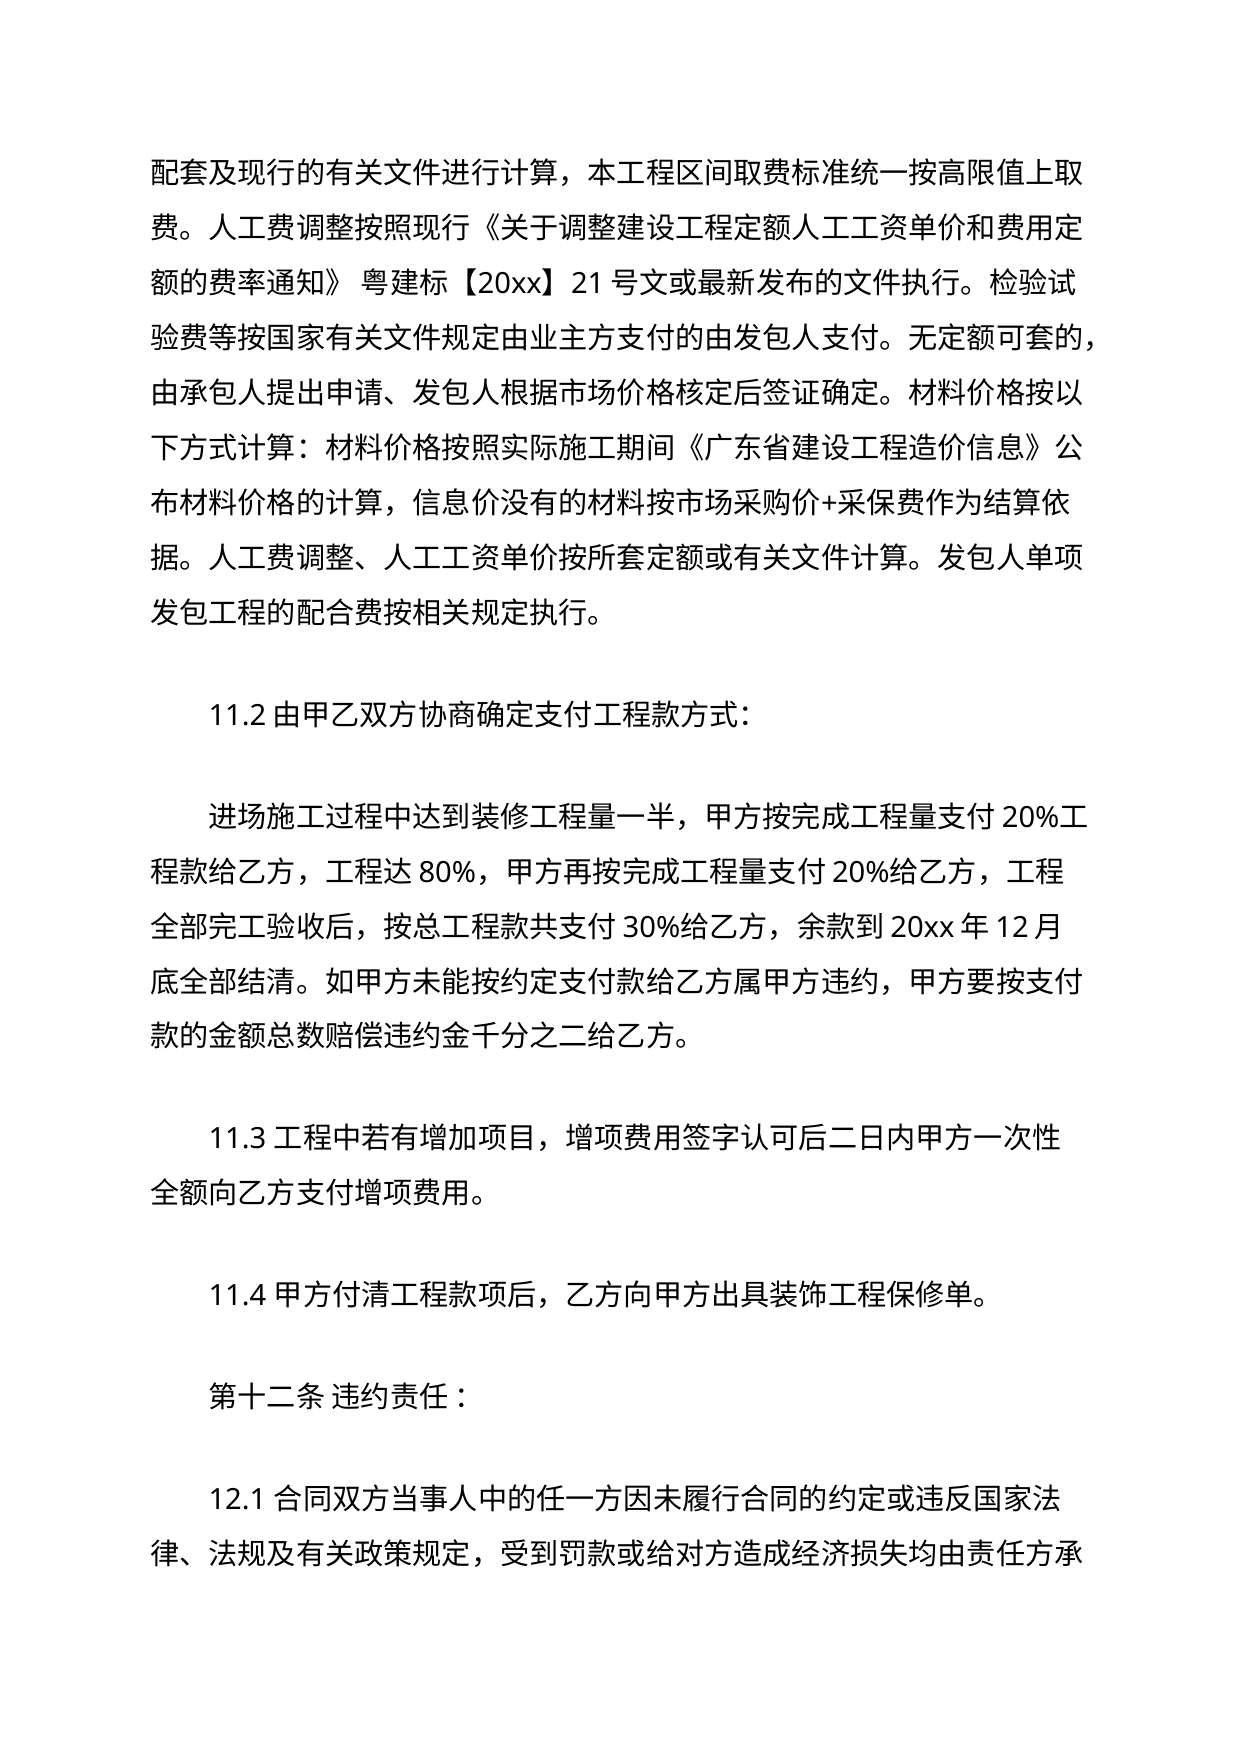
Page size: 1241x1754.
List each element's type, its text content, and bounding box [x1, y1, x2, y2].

text 第十二条 违约责任 ： [150, 1373, 1090, 1416]
text 11.2由甲乙双方协商确定支付工程款方式： [150, 691, 1090, 733]
text 进场施工过程中达到装修工程量一半，甲方按完成工程量支付20%工程款给乙方，工程达80%，甲方再按完成工程量支付20%给乙方，工程全部完工验收后，按总工程款共支付30%给乙方，余款到20xx年12月底全部结清。如甲方未能按约定支付款给乙方属甲方违约，甲方要按支付款的金额总数赔偿违约金千分之二给乙方。 [150, 793, 1090, 1055]
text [150, 150, 1090, 632]
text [150, 1475, 1090, 1573]
text 11.3 工程中若有增加项目，增项费用签字认可后二日内甲方一次性全额向乙方支付增项费用。 [150, 1115, 1090, 1212]
text 11.4 甲方付清工程款项后，乙方向甲方出具装饰工程保修单。 [150, 1272, 1090, 1314]
